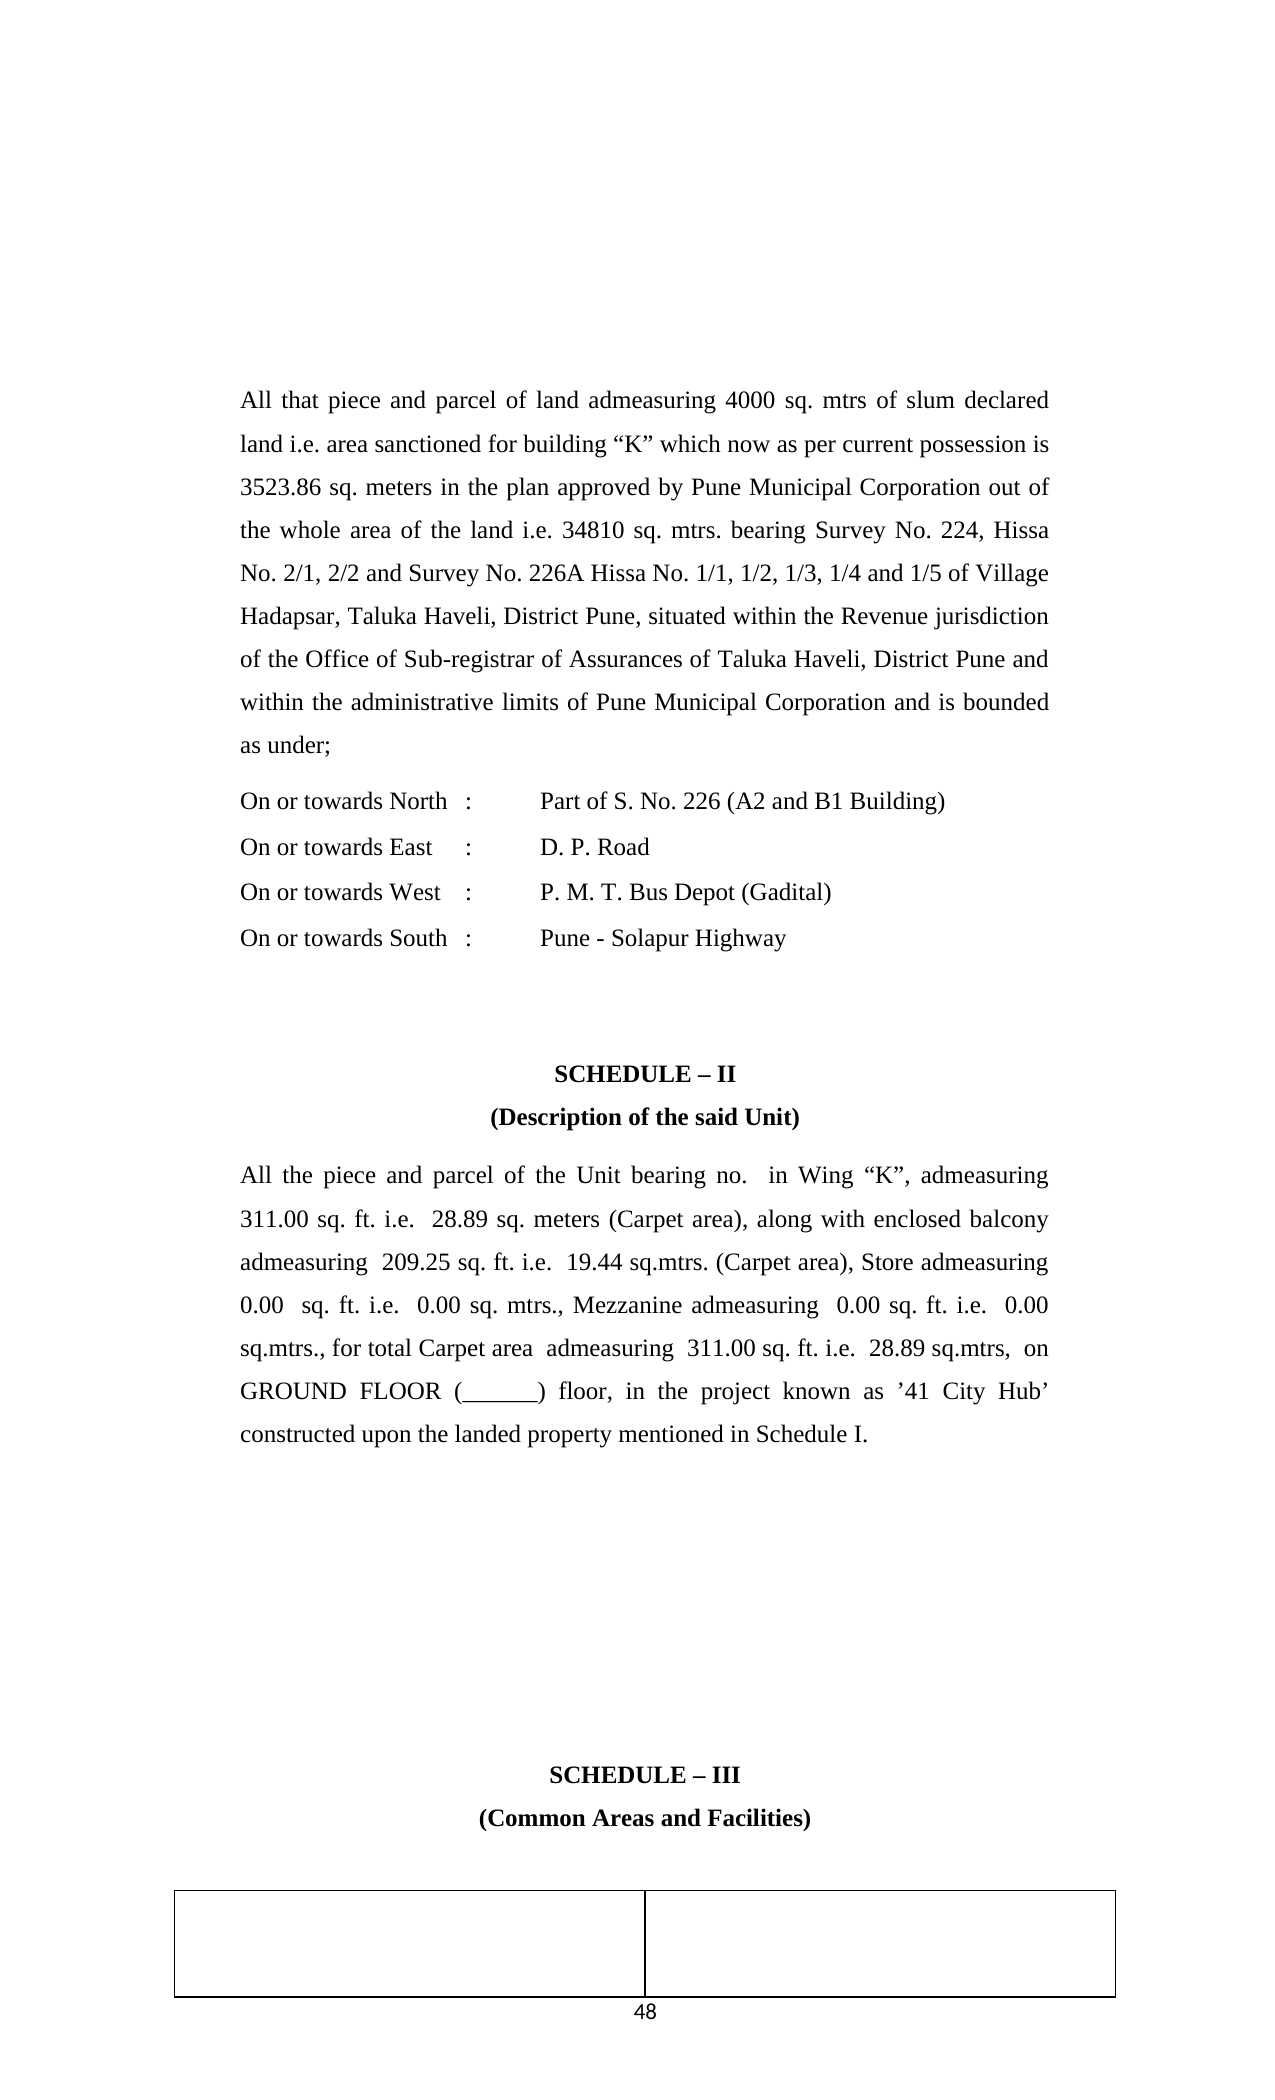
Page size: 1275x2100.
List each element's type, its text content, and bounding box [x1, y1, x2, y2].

text On or towards North : Part of S. No. 226 (A2 and B1 Building) [240, 786, 1050, 815]
text On or towards West : P. M. T. Bus Depot (Gadital) [240, 877, 1050, 906]
text On or towards East : D. P. Road [240, 832, 1050, 861]
text All the piece and parcel of the Unit bearing no. in Wing “K”, admeasuring 311.00 sq. ft. i.e. 28.89 sq. meters (Carpet area), along with enclosed balcony admeasuring 209.25 sq. ft. i.e. 19.44 sq.mtrs. (Carpet area), Store admeasuring 0.00 sq. ft. i.e. 0.00 sq. mtrs., Mezzanine admeasuring 0.00 sq. ft. i.e. 0.00 sq.mtrs., for total Carpet area admeasuring 311.00 sq. ft. i.e. 28.89 sq.mtrs, on GROUND FLOOR (______) floor, in the project known as ’41 City Hub’ constructed upon the landed property mentioned in Schedule I. [240, 1161, 1050, 1448]
text (Common Areas and Facilities) [240, 1803, 1050, 1832]
text (Description of the said Unit) [240, 1102, 1050, 1131]
text On or towards South : Pune - Solapur Highway [240, 923, 1050, 952]
text All that piece and parcel of land admeasuring 4000 sq. mtrs of slum declared land i.e. area sanctioned for building “K” which now as per current possession is 3523.86 sq. meters in the plan approved by Pune Municipal Corporation out of the whole area of the land i.e. 34810 sq. mtrs. bearing Survey No. 224, Hissa No. 2/1, 2/2 and Survey No. 226A Hissa No. 1/1, 1/2, 1/3, 1/4 and 1/5 of Village Hadapsar, Taluka Haveli, District Pune, situated within the Revenue jurisdiction of the Office of Sub-registrar of Assurances of Taluka Haveli, District Pune and within the administrative limits of Pune Municipal Corporation and is bounded as under; [240, 386, 1050, 759]
text SCHEDULE – III [240, 1760, 1050, 1789]
text SCHEDULE – II [240, 1059, 1050, 1088]
